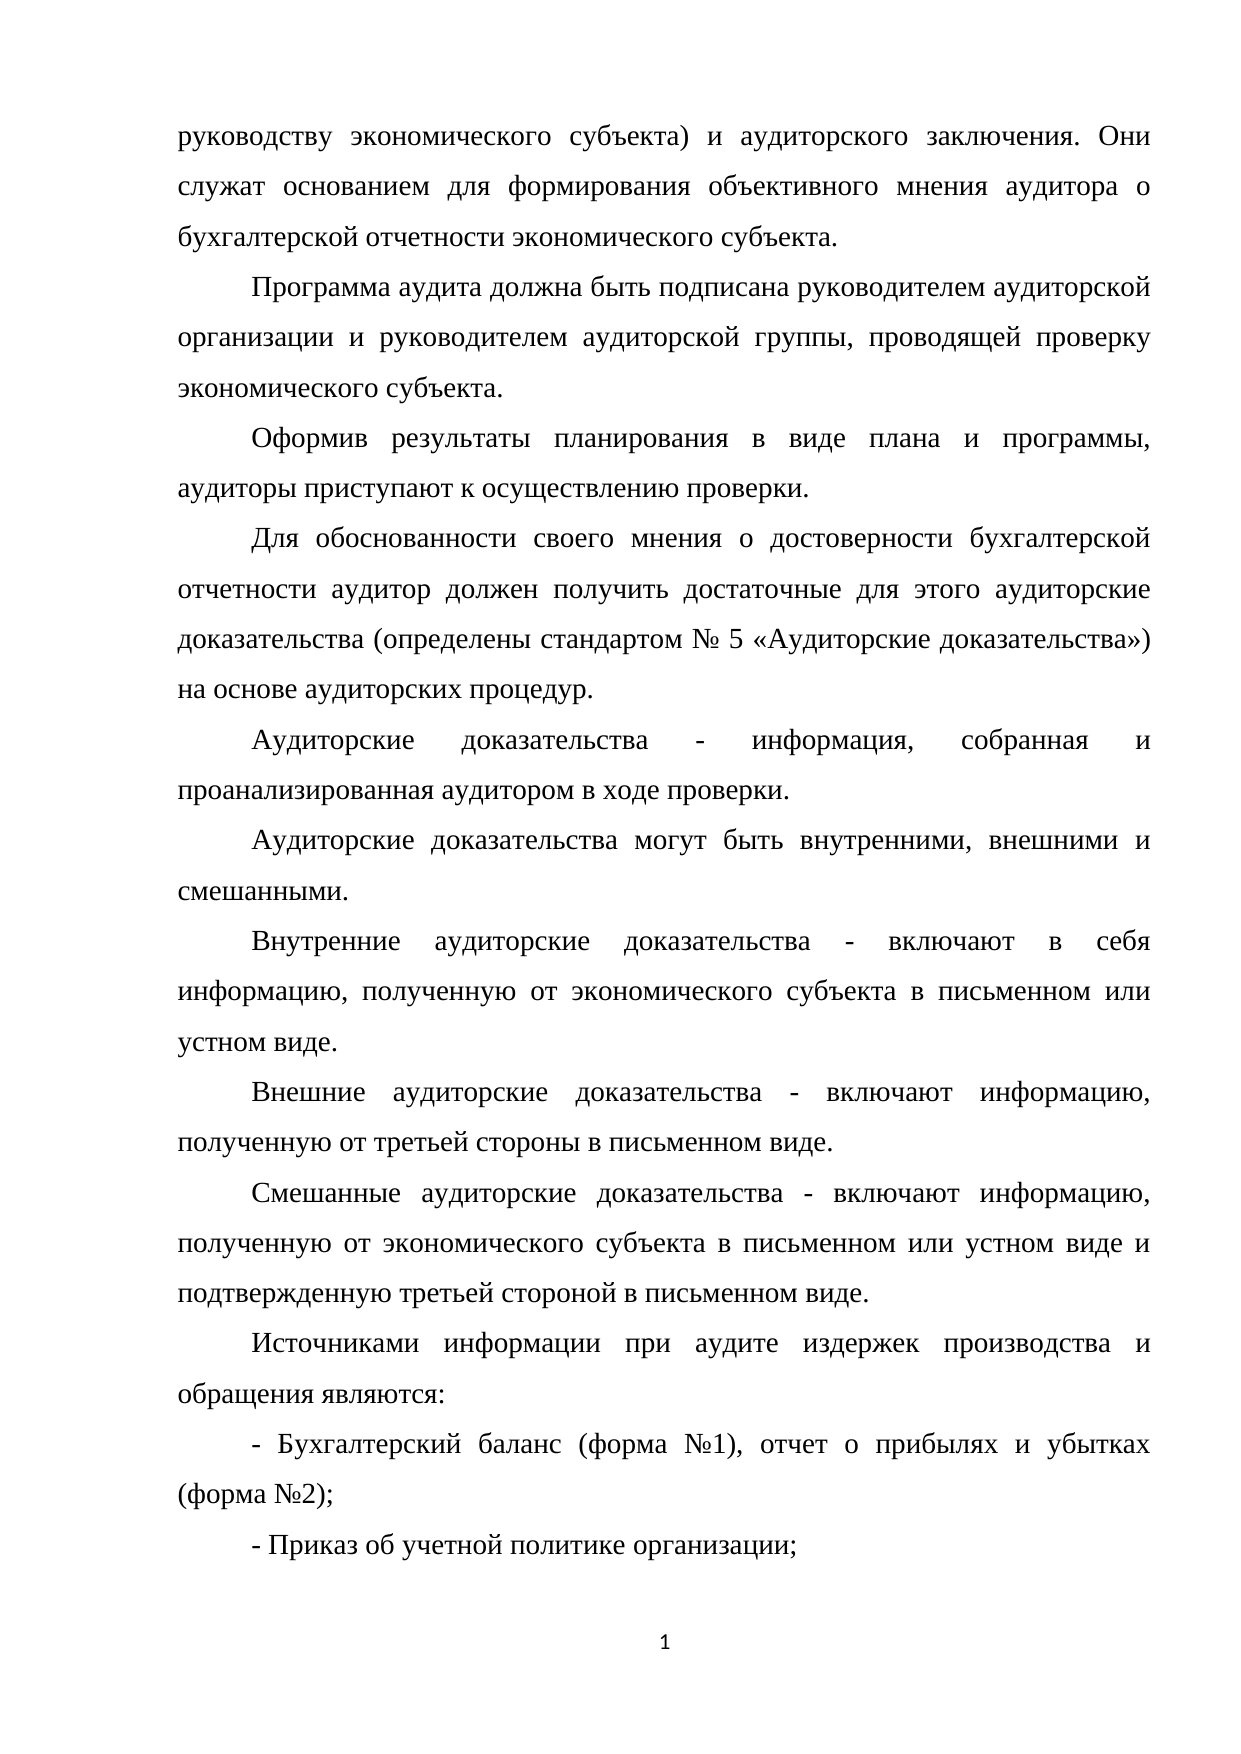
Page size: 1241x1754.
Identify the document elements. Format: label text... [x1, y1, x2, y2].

list Оформив результаты планирования в виде плана и программы, аудиторы приступают к осуществлению проверки. [177, 420, 1152, 504]
text - Бухгалтерский баланс (форма №1), отчет о прибылях и убытках (форма №2); [177, 1426, 1152, 1510]
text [177, 118, 1152, 252]
list Аудиторские доказательства могут быть внутренними, внешними и смешанными. [177, 822, 1152, 906]
list Смешанные аудиторские доказательства - включают информацию, полученную от экономического субъекта в письменном или устном виде и подтвержденную третьей стороной в письменном виде. [177, 1175, 1152, 1309]
list Аудиторские доказательства - информация, собранная и проанализированная аудитором в ходе проверки. [177, 722, 1152, 806]
text - Приказ об учетной политике организации; [177, 1527, 1152, 1560]
list Внутренние аудиторские доказательства - включают в себя информацию, полученную от экономического субъекта в письменном или устном виде. [177, 923, 1152, 1057]
list Для обоснованности своего мнения о достоверности бухгалтерской отчетности аудитор должен получить достаточные для этого аудиторские доказательства (определены стандартом № 5 «Аудиторские доказательства») на основе аудиторских процедур. [177, 521, 1152, 705]
list Внешние аудиторские доказательства - включают информацию, полученную от третьей стороны в письменном виде. [177, 1074, 1152, 1158]
text Источниками информации при аудите издержек производства и обращения являются: [177, 1326, 1152, 1409]
text Программа аудита должна быть подписана руководителем аудиторской организации и руководителем аудиторской группы, проводящей проверку экономического субъекта. [177, 269, 1152, 403]
